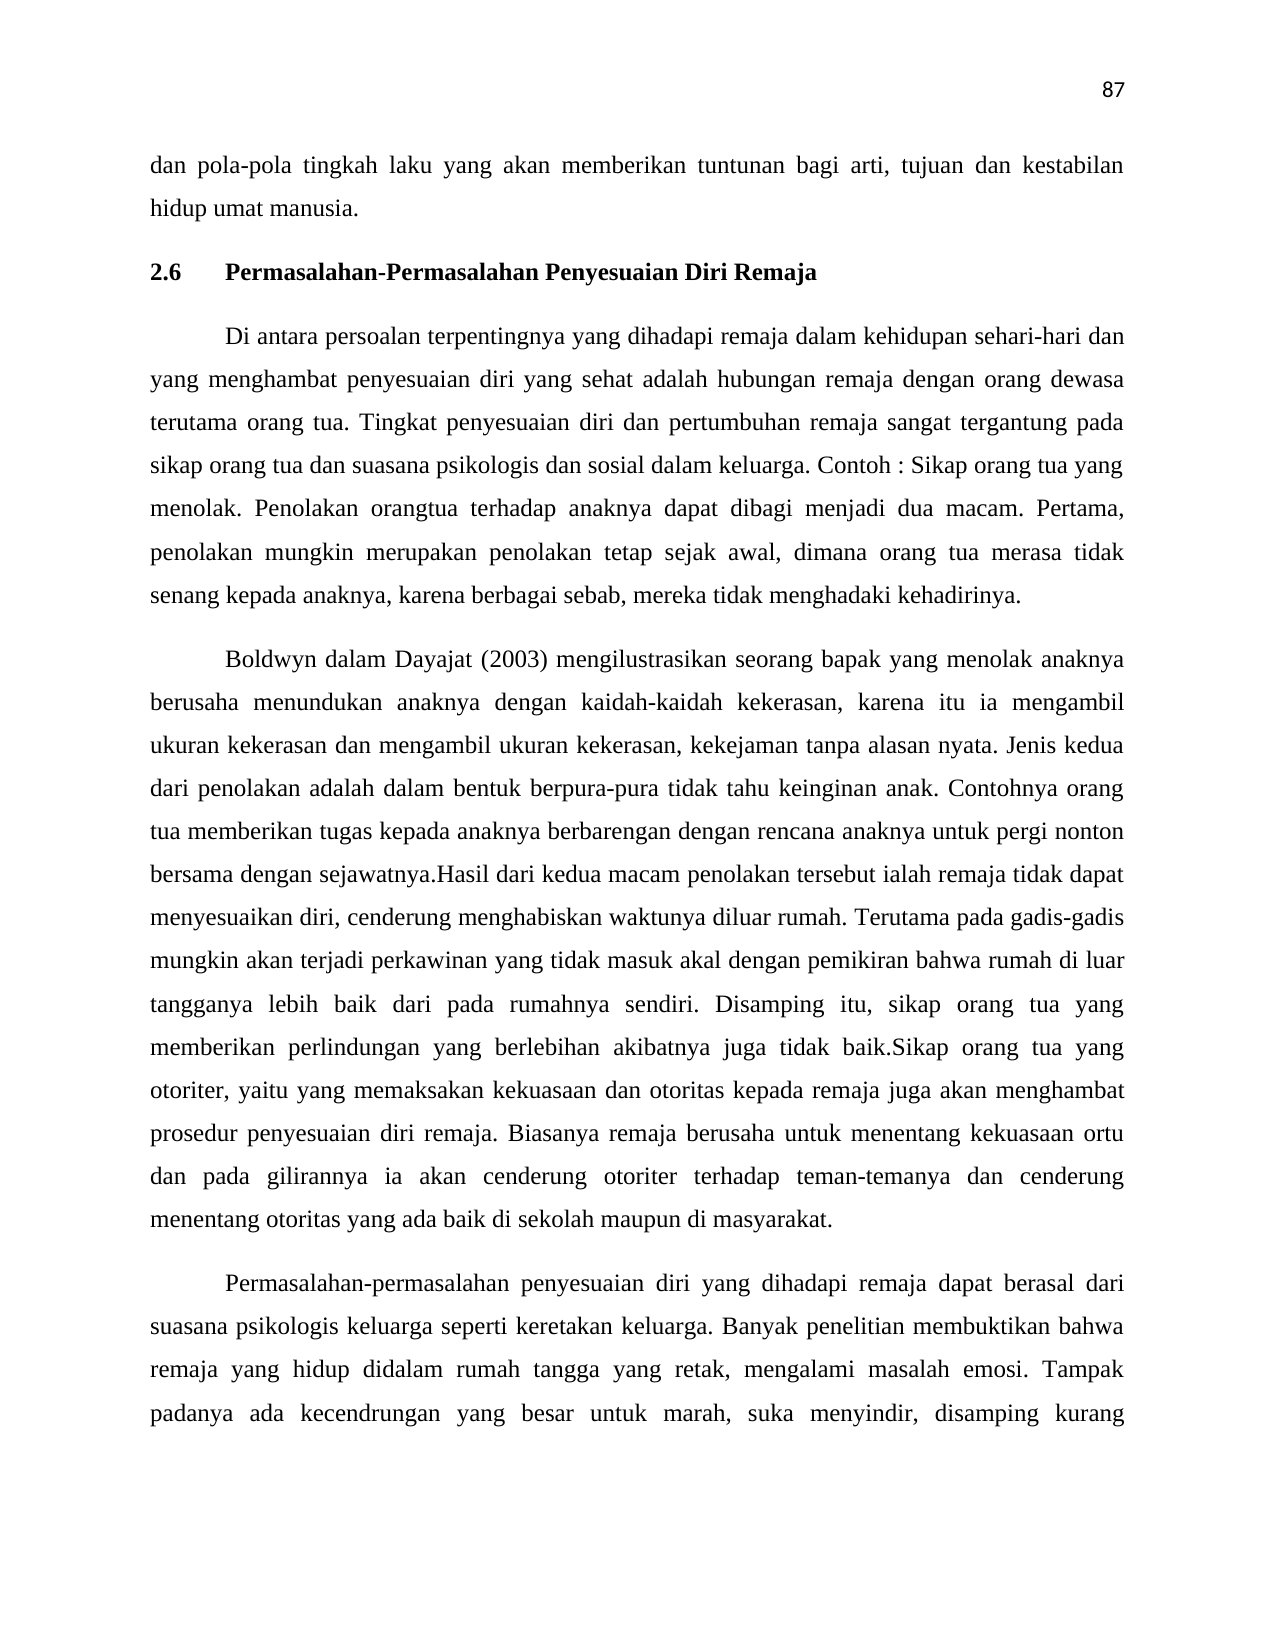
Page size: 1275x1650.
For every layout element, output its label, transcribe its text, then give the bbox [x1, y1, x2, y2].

text 2.6 Permasalahan-Permasalahan Penyesuaian Diri Remaja [150, 257, 1125, 286]
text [150, 1268, 1125, 1426]
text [150, 150, 1125, 222]
text Boldwyn dalam Dayajat (2003) mengilustrasikan seorang bapak yang menolak anaknya berusaha menundukan anaknya dengan kaidah-kaidah kekerasan, karena itu ia mengambil ukuran kekerasan dan mengambil ukuran kekerasan, kekejaman tanpa alasan nyata. Jenis kedua dari penolakan adalah dalam bentuk berpura-pura tidak tahu keinginan anak. Contohnya orang tua memberikan tugas kepada anaknya berbarengan dengan rencana anaknya untuk pergi nonton bersama dengan sejawatnya.Hasil dari kedua macam penolakan tersebut ialah remaja tidak dapat menyesuaikan diri, cenderung menghabiskan waktunya diluar rumah. Terutama pada gadis-gadis mungkin akan terjadi perkawinan yang tidak masuk akal dengan pemikiran bahwa rumah di luar tangganya lebih baik dari pada rumahnya sendiri. Disamping itu, sikap orang tua yang memberikan perlindungan yang berlebihan akibatnya juga tidak baik.Sikap orang tua yang otoriter, yaitu yang memaksakan kekuasaan dan otoritas kepada remaja juga akan menghambat prosedur penyesuaian diri remaja. Biasanya remaja berusaha untuk menentang kekuasaan ortu dan pada gilirannya ia akan cenderung otoriter terhadap teman-temanya dan cenderung menentang otoritas yang ada baik di sekolah maupun di masyarakat. [150, 644, 1125, 1233]
text Di antara persoalan terpentingnya yang dihadapi remaja dalam kehidupan sehari-hari dan yang menghambat penyesuaian diri yang sehat adalah hubungan remaja dengan orang dewasa terutama orang tua. Tingkat penyesuaian diri dan pertumbuhan remaja sangat tergantung pada sikap orang tua dan suasana psikologis dan sosial dalam keluarga. Contoh : Sikap orang tua yang menolak. Penolakan orangtua terhadap anaknya dapat dibagi menjadi dua macam. Pertama, penolakan mungkin merupakan penolakan tetap sejak awal, dimana orang tua merasa tidak senang kepada anaknya, karena berbagai sebab, mereka tidak menghadaki kehadirinya. [150, 321, 1125, 608]
